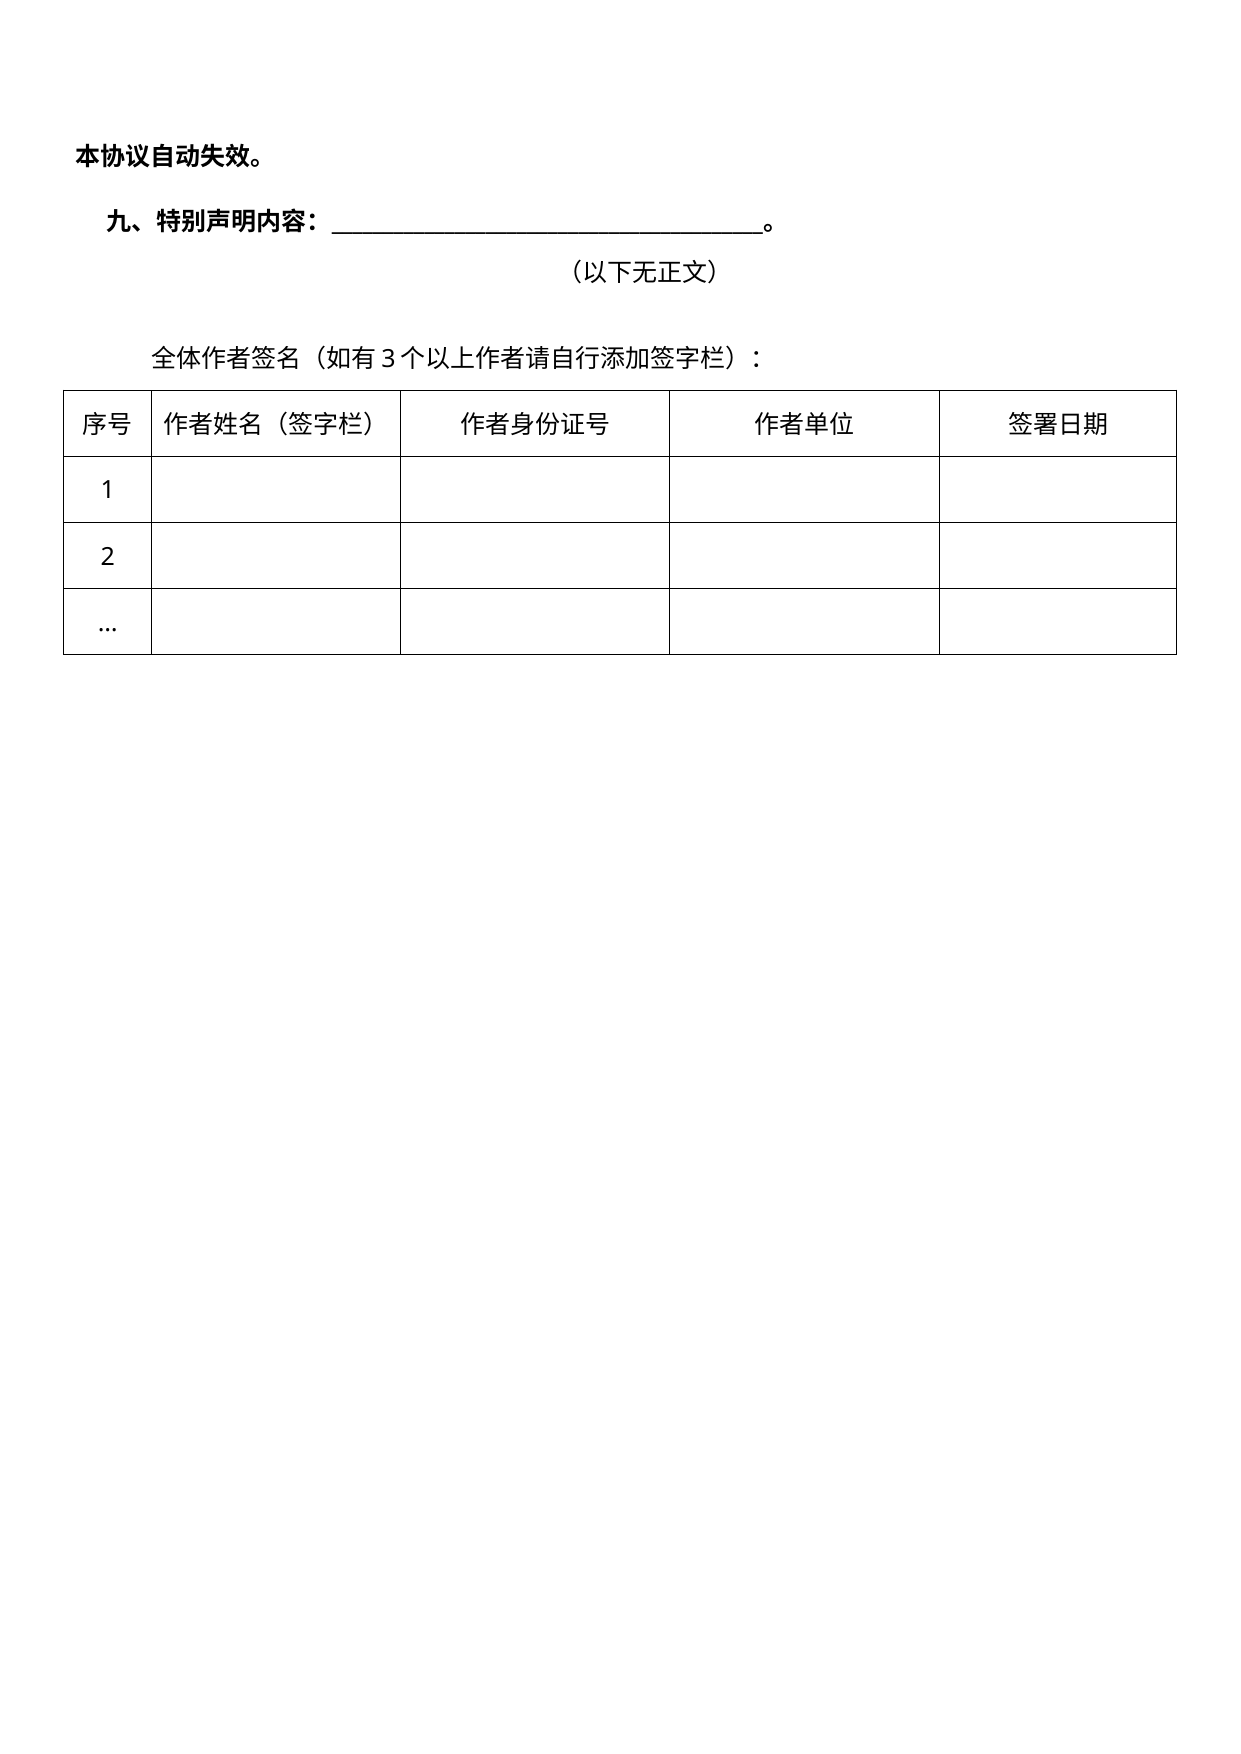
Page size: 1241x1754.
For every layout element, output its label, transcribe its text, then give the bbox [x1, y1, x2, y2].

table_header 序号 [64, 391, 151, 456]
text 九、特别声明内容：__________________________________________。 [75, 187, 1165, 252]
table_cell [401, 589, 669, 654]
table_cell [940, 589, 1176, 654]
table_cell [152, 523, 400, 588]
table_header 作者姓名（签字栏） [152, 391, 400, 456]
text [75, 122, 1165, 187]
table_cell [670, 589, 939, 654]
text （以下无正文） [75, 252, 1165, 288]
table_cell [670, 523, 939, 588]
text 全体作者签名（如有3个以上作者请自行添加签字栏）： [75, 324, 1165, 389]
table_cell [940, 523, 1176, 588]
table_cell [152, 589, 400, 654]
table_cell … [64, 589, 151, 654]
table_cell [940, 457, 1176, 522]
table_cell 2 [64, 523, 151, 588]
table_header 签署日期 [940, 391, 1176, 456]
table_header 作者单位 [670, 391, 939, 456]
table_cell [401, 457, 669, 522]
table_header 作者身份证号 [401, 391, 669, 456]
table_cell [401, 523, 669, 588]
table_cell [152, 457, 400, 522]
table_cell 1 [64, 457, 151, 522]
table_cell [670, 457, 939, 522]
